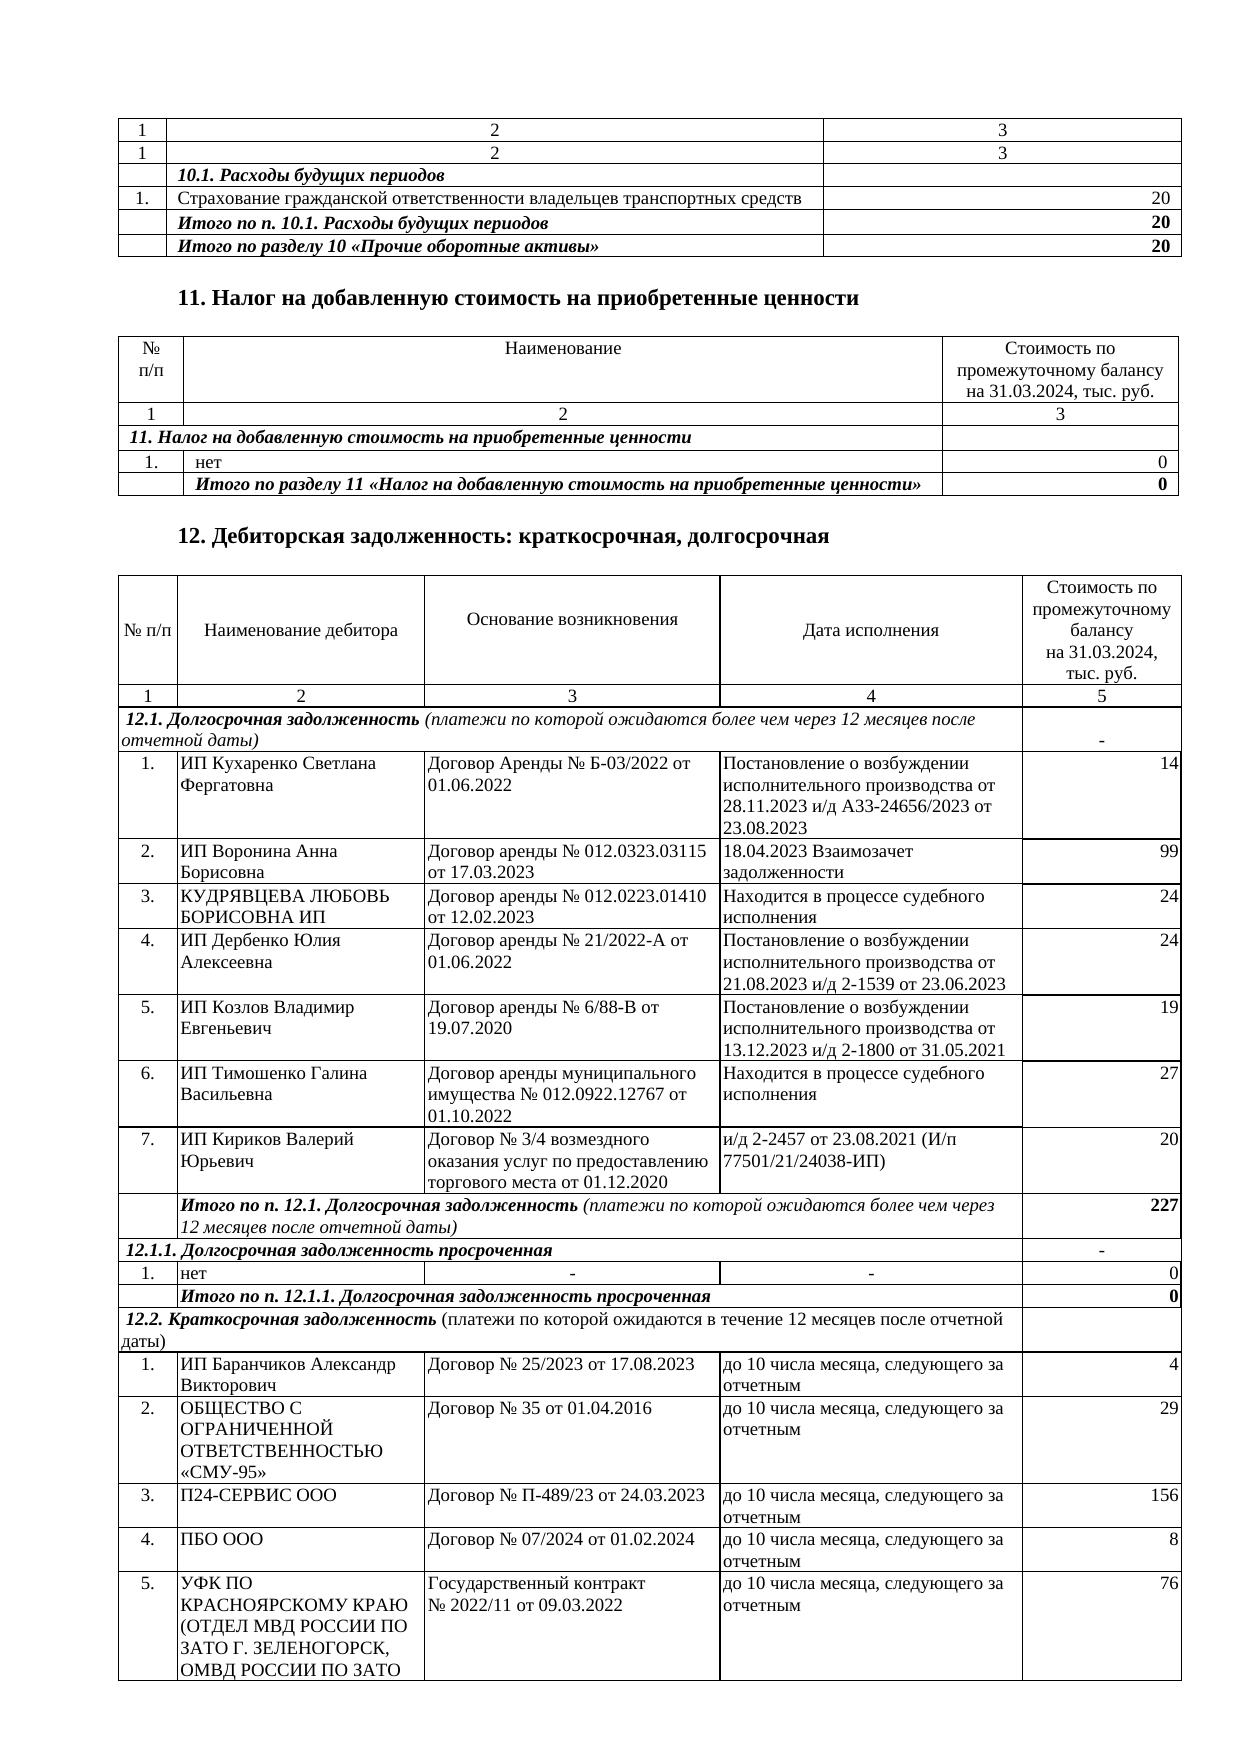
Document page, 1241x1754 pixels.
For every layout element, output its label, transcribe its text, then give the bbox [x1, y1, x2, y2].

table_cell [119, 235, 166, 256]
table_cell 24 [1023, 929, 1180, 994]
table_cell - [1023, 1239, 1181, 1261]
table_cell Договор № П-489/23 от 24.03.2023 [425, 1484, 719, 1527]
table_cell 12.1. Долгосрочная задолженность (платежи по которой ожидаются более чем через 12 месяцев после отчетной даты) [119, 708, 1022, 751]
table_cell 3 [824, 142, 1181, 163]
table_cell [1023, 1308, 1181, 1351]
table_header № п/п [119, 576, 177, 684]
table_cell Итого по п. 12.1. Долгосрочная задолженность (платежи по которой ожидаются более чем через 12 месяцев после отчетной даты) [178, 1194, 1022, 1237]
table_cell 3. [119, 884, 177, 928]
table_cell 2. [119, 1397, 177, 1483]
table_cell 6. [119, 1061, 177, 1126]
table_cell Договор № 3/4 возмездного оказания услуг по предоставлению торгового места от 01.12.2020 [425, 1128, 719, 1193]
table_cell 2 [167, 119, 823, 141]
table_cell 1 [119, 403, 183, 424]
table_cell 24 [1023, 885, 1180, 928]
table_cell 2 [178, 685, 424, 706]
table_cell Страхование гражданской ответственности владельцев транспортных средств [167, 187, 823, 208]
table_cell ИП Тимошенко Галина Васильевна [178, 1061, 424, 1126]
table_header Наименование дебитора [178, 576, 424, 684]
table_cell 4. [119, 1528, 177, 1571]
table_cell [824, 164, 1181, 186]
text 11. Налог на добавленную стоимость на приобретенные ценности [177, 283, 1152, 310]
table_cell 76 [1023, 1572, 1181, 1680]
table_cell 2 [167, 142, 823, 163]
table_cell 1. [119, 1262, 177, 1284]
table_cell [721, 1572, 1022, 1680]
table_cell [178, 1572, 424, 1680]
table_cell Договор № 07/2024 от 01.02.2024 [425, 1528, 719, 1571]
table_cell Постановление о возбуждении исполнительного производства от 21.08.2023 и/д 2-1539 от 23.06.2023 [721, 929, 1022, 994]
table_cell 1 [119, 119, 166, 141]
table_cell ИП Кухаренко Светлана Фергатовна [178, 752, 424, 838]
table_cell - [721, 1262, 1022, 1284]
table_cell 19 [1023, 996, 1180, 1060]
table_header Наименование [184, 337, 942, 402]
table_cell 1. [119, 752, 177, 838]
table_cell 3 [425, 685, 719, 706]
table_cell 99 [1023, 840, 1180, 883]
table_cell 10.1. Расходы будущих периодов [167, 164, 823, 186]
table_cell 20 [824, 187, 1181, 208]
table_cell П24-СЕРВИС ООО [178, 1484, 424, 1527]
table_cell [943, 426, 1178, 449]
table_cell КУДРЯВЦЕВА ЛЮБОВЬ БОРИСОВНА ИП [178, 884, 424, 928]
table_cell 5. [119, 1572, 177, 1680]
table_cell Договор № 25/2023 от 17.08.2023 [425, 1353, 719, 1396]
table_cell Находится в процессе судебного исполнения [721, 884, 1022, 928]
table_cell 3 [943, 403, 1178, 424]
table_header Основание возникновения [425, 576, 719, 684]
table_cell Находится в процессе судебного исполнения [721, 1061, 1022, 1126]
table_cell 20 [1023, 1128, 1180, 1193]
table_cell Договор аренды муниципального имущества № 012.0922.12767 от 01.10.2022 [425, 1061, 719, 1126]
table_cell 5. [119, 995, 177, 1060]
table_cell 227 [1023, 1194, 1180, 1237]
table_cell [119, 210, 166, 233]
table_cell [425, 1572, 719, 1680]
table_cell ПБО ООО [178, 1528, 424, 1571]
table_cell [119, 164, 166, 186]
table_cell 2. [119, 839, 177, 883]
table_cell - [1023, 708, 1181, 751]
table_cell Договор Аренды № Б-03/2022 от 01.06.2022 [425, 752, 719, 838]
table_cell до 10 числа месяца, следующего за отчетным [721, 1353, 1022, 1396]
table_cell [119, 473, 183, 495]
table_cell [119, 1285, 177, 1307]
table_cell 1. [119, 187, 166, 208]
table_cell ОБЩЕСТВО С ОГРАНИЧЕННОЙ ОТВЕТСТВЕННОСТЬЮ «СМУ-95» [178, 1397, 424, 1483]
table_cell 20 [824, 210, 1181, 233]
table_cell 1 [119, 142, 166, 163]
table_cell 1 [119, 685, 177, 706]
table_cell ИП Кириков Валерий Юрьевич [178, 1128, 424, 1193]
table_cell 1. [119, 451, 183, 472]
table_cell ИП Воронина Анна Борисовна [178, 839, 424, 883]
table_cell Договор аренды № 21/2022-А от 01.06.2022 [425, 929, 719, 994]
table_cell 3. [119, 1484, 177, 1527]
table_cell ИП Козлов Владимир Евгеньевич [178, 995, 424, 1060]
table_cell 3 [824, 119, 1181, 141]
table_cell Договор аренды № 012.0223.01410 от 12.02.2023 [425, 884, 719, 928]
table_cell 12.2. Краткосрочная задолженность (платежи по которой ожидаются в течение 12 месяцев после отчетной даты) [119, 1308, 1022, 1351]
table_cell 2 [184, 403, 942, 424]
table_cell 1. [119, 1353, 177, 1396]
table_cell 7. [119, 1128, 177, 1193]
table_cell Постановление о возбуждении исполнительного производства от 13.12.2023 и/д 2-1800 от 31.05.2021 [721, 995, 1022, 1060]
table_cell 156 [1023, 1484, 1181, 1527]
table_cell Договор № 35 от 01.04.2016 [425, 1397, 719, 1483]
table_cell 0 [1023, 1285, 1180, 1307]
table_cell до 10 числа месяца, следующего за отчетным [721, 1528, 1022, 1571]
table_cell 4 [1023, 1353, 1181, 1396]
table_cell 0 [943, 451, 1178, 472]
table_header Стоимость по промежуточному балансу на 31.03.2024, тыс. руб. [943, 337, 1178, 402]
table_cell ИП Дербенко Юлия Алексеевна [178, 929, 424, 994]
table_cell нет [178, 1262, 424, 1284]
table_cell 0 [943, 473, 1178, 495]
table_cell [119, 1194, 177, 1237]
table_cell Договор аренды № 6/88-В от 19.07.2020 [425, 995, 719, 1060]
table_cell 4. [119, 929, 177, 994]
table_cell - [425, 1262, 719, 1284]
table_cell 27 [1023, 1062, 1180, 1126]
table_cell 0 [1023, 1262, 1180, 1284]
table_header № п/п [119, 337, 183, 402]
table_cell 12.1.1. Долгосрочная задолженность просроченная [119, 1239, 1022, 1261]
table_cell 4 [721, 685, 1022, 706]
table_cell и/д 2-2457 от 23.08.2021 (И/п 77501/21/24038-ИП) [721, 1128, 1022, 1193]
table_cell до 10 числа месяца, следующего за отчетным [721, 1484, 1022, 1527]
table_cell 5 [1023, 685, 1181, 706]
table_cell 29 [1023, 1397, 1181, 1483]
table_header Стоимость по промежуточному балансу на 31.03.2024, тыс. руб. [1023, 576, 1181, 684]
table_cell ИП Баранчиков Александр Викторович [178, 1353, 424, 1396]
table_cell до 10 числа месяца, следующего за отчетным [721, 1397, 1022, 1483]
table_cell 14 [1023, 752, 1180, 838]
table_cell Договор аренды № 012.0323.03115 от 17.03.2023 [425, 839, 719, 883]
table_cell Итого по п. 10.1. Расходы будущих периодов [167, 210, 823, 233]
table_cell 8 [1023, 1528, 1181, 1571]
text 12. Дебиторская задолженность: краткосрочная, долгосрочная [177, 522, 1152, 548]
table_cell Итого по разделу 10 «Прочие оборотные активы» [167, 235, 823, 256]
table_header Дата исполнения [721, 576, 1022, 684]
table_cell 11. Налог на добавленную стоимость на приобретенные ценности [119, 426, 942, 449]
table_cell Итого по п. 12.1.1. Долгосрочная задолженность просроченная [178, 1285, 1022, 1307]
table_cell Постановление о возбуждении исполнительного производства от 28.11.2023 и/д А33-24656/2023 от 23.08.2023 [721, 752, 1022, 838]
table_cell нет [184, 451, 942, 472]
table_cell Итого по разделу 11 «Налог на добавленную стоимость на приобретенные ценности» [184, 473, 942, 495]
table_cell 18.04.2023 Взаимозачет задолженности [721, 839, 1022, 883]
table_cell 20 [824, 235, 1181, 256]
